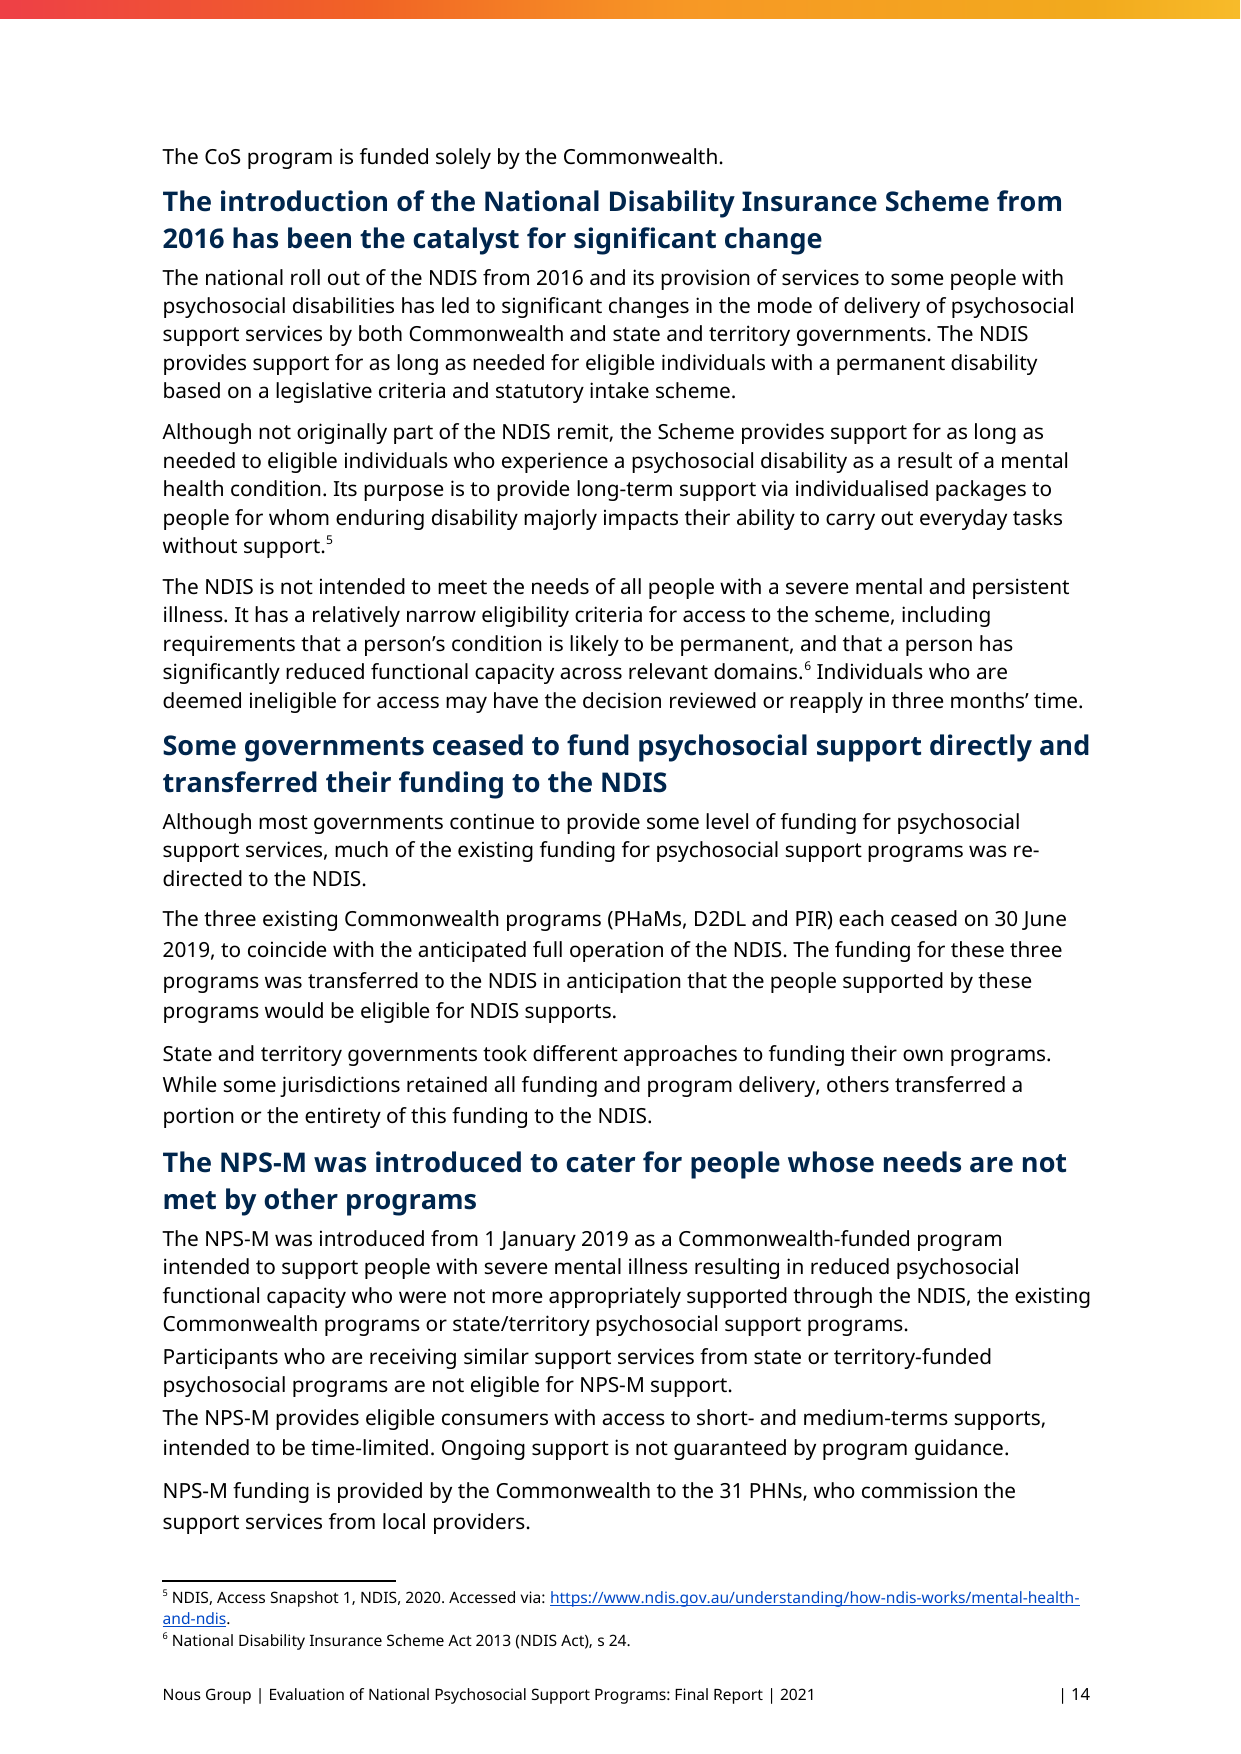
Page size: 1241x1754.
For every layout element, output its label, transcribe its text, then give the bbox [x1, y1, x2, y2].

text The national roll out of the NDIS from 2016 and its provision of services to some people with psychosocial disabilities has led to significant changes in the mode of delivery of psychosocial support services by both Commonwealth and state and territory governments. The NDIS provides support for as long as needed for eligible individuals with a permanent disability based on a legislative criteria and statutory intake scheme. [162, 263, 1092, 405]
text Although not originally part of the NDIS remit, the Scheme provides support for as long as needed to eligible individuals who experience a psychosocial disability as a result of a mental health condition. Its purpose is to provide long-term support via individualised packages to people for whom enduring disability majorly impacts their ability to carry out everyday tasks without support. [162, 417, 1092, 559]
text The CoS program is funded solely by the Commonwealth. [162, 142, 1092, 170]
text Although most governments continue to provide some level of funding for psychosocial support services, much of the existing funding for psychosocial support programs was re-directed to the NDIS. [162, 807, 1092, 892]
subtitle The introduction of the National Disability Insurance Scheme from 2016 has been the catalyst for significant change [162, 183, 1092, 256]
picture [0, 0, 1241, 19]
list Participants who are receiving similar support services from state or territory-funded psychosocial programs are not eligible for NPS-M support. [162, 1342, 1092, 1399]
subtitle Some governments ceased to fund psychosocial support directly and transferred their funding to the NDIS [162, 727, 1092, 801]
text NPS-M funding is provided by the Commonwealth to the 31 PHNs, who commission the support services from local providers. [162, 1477, 1092, 1536]
text The three existing Commonwealth programs (PHaMs, D2DL and PIR) each ceased on 30 June 2019, to coincide with the anticipated full operation of the NDIS. The funding for these three programs was transferred to the NDIS in anticipation that the people supported by these programs would be eligible for NDIS supports. [162, 904, 1092, 1025]
text The NDIS is not intended to meet the needs of all people with a severe mental and persistent illness. It has a relatively narrow eligibility criteria for access to the scheme, including requirements that a person’s condition is likely to be permanent, and that a person has significantly reduced functional capacity across relevant domains. Individuals who are deemed ineligible for access may have the decision reviewed or reapply in three months’ time. [162, 572, 1092, 714]
text State and territory governments took different approaches to funding their own programs. While some jurisdictions retained all funding and program delivery, others transferred a portion or the entirety of this funding to the NDIS. [162, 1039, 1092, 1129]
list The NPS-M was introduced from 1 January 2019 as a Commonwealth-funded program intended to support people with severe mental illness resulting in reduced psychosocial functional capacity who were not more appropriately supported through the NDIS, the existing Commonwealth programs or state/territory psychosocial support programs. [162, 1224, 1092, 1338]
text The NPS-M provides eligible consumers with access to short- and medium-terms supports, intended to be time-limited. Ongoing support is not guaranteed by program guidance. [162, 1403, 1092, 1462]
subtitle The NPS-M was introduced to cater for people whose needs are not met by other programs [162, 1144, 1092, 1218]
